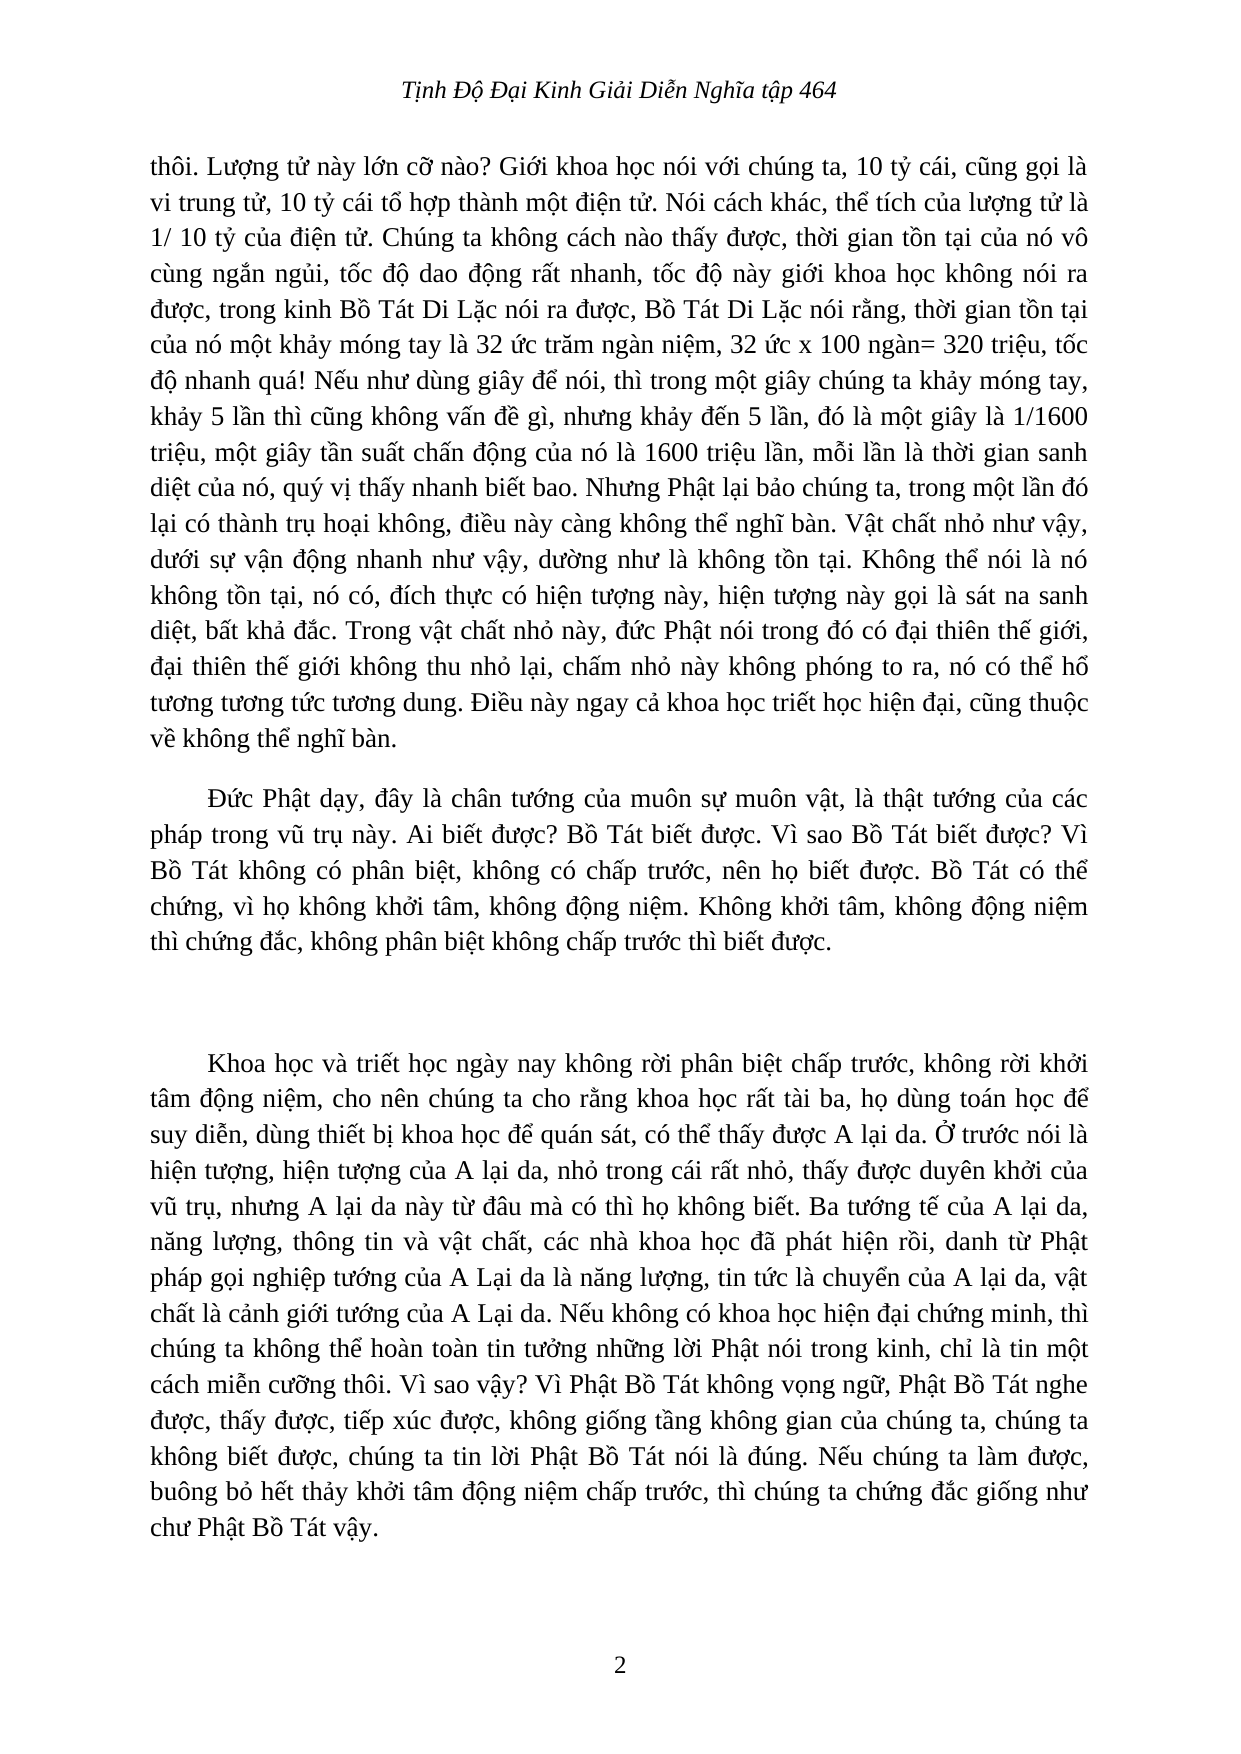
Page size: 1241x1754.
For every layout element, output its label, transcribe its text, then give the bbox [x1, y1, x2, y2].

text Đức Phật dạy, đây là chân tướng của muôn sự muôn vật, là thật tướng của các pháp trong vũ trụ này. Ai biết được? Bồ Tát biết được. Vì sao Bồ Tát biết được? Vì Bồ Tát không có phân biệt, không có chấp trước, nên họ biết được. Bồ Tát có thể chứng, vì họ không khởi tâm, không động niệm. Không khởi tâm, không động niệm thì chứng đắc, không phân biệt không chấp trước thì biết được. [150, 782, 1090, 956]
text Khoa học và triết học ngày nay không rời phân biệt chấp trước, không rời khởi tâm động niệm, cho nên chúng ta cho rằng khoa học rất tài ba, họ dùng toán học để suy diễn, dùng thiết bị khoa học để quán sát, có thể thấy được A lại da. Ở trước nói là hiện tượng, hiện tượng của A lại da, nhỏ trong cái rất nhỏ, thấy được duyên khởi của vũ trụ, nhưng A lại da này từ đâu mà có thì họ không biết. Ba tướng tế của A lại da, năng lượng, thông tin và vật chất, các nhà khoa học đã phát hiện rồi, danh từ Phật pháp gọi nghiệp tướng của A Lại da là năng lượng, tin tức là chuyển của A lại da, vật chất là cảnh giới tướng của A Lại da. Nếu không có khoa học hiện đại chứng minh, thì chúng ta không thể hoàn toàn tin tưởng những lời Phật nói trong kinh, chỉ là tin một cách miễn cưỡng thôi. Vì sao vậy? Vì Phật Bồ Tát không vọng ngữ, Phật Bồ Tát nghe được, thấy được, tiếp xúc được, không giống tầng không gian của chúng ta, chúng ta không biết được, chúng ta tin lời Phật Bồ Tát nói là đúng. Nếu chúng ta làm được, buông bỏ hết thảy khởi tâm động niệm chấp trước, thì chúng ta chứng đắc giống như chư Phật Bồ Tát vậy. [150, 1047, 1090, 1542]
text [150, 150, 1090, 753]
